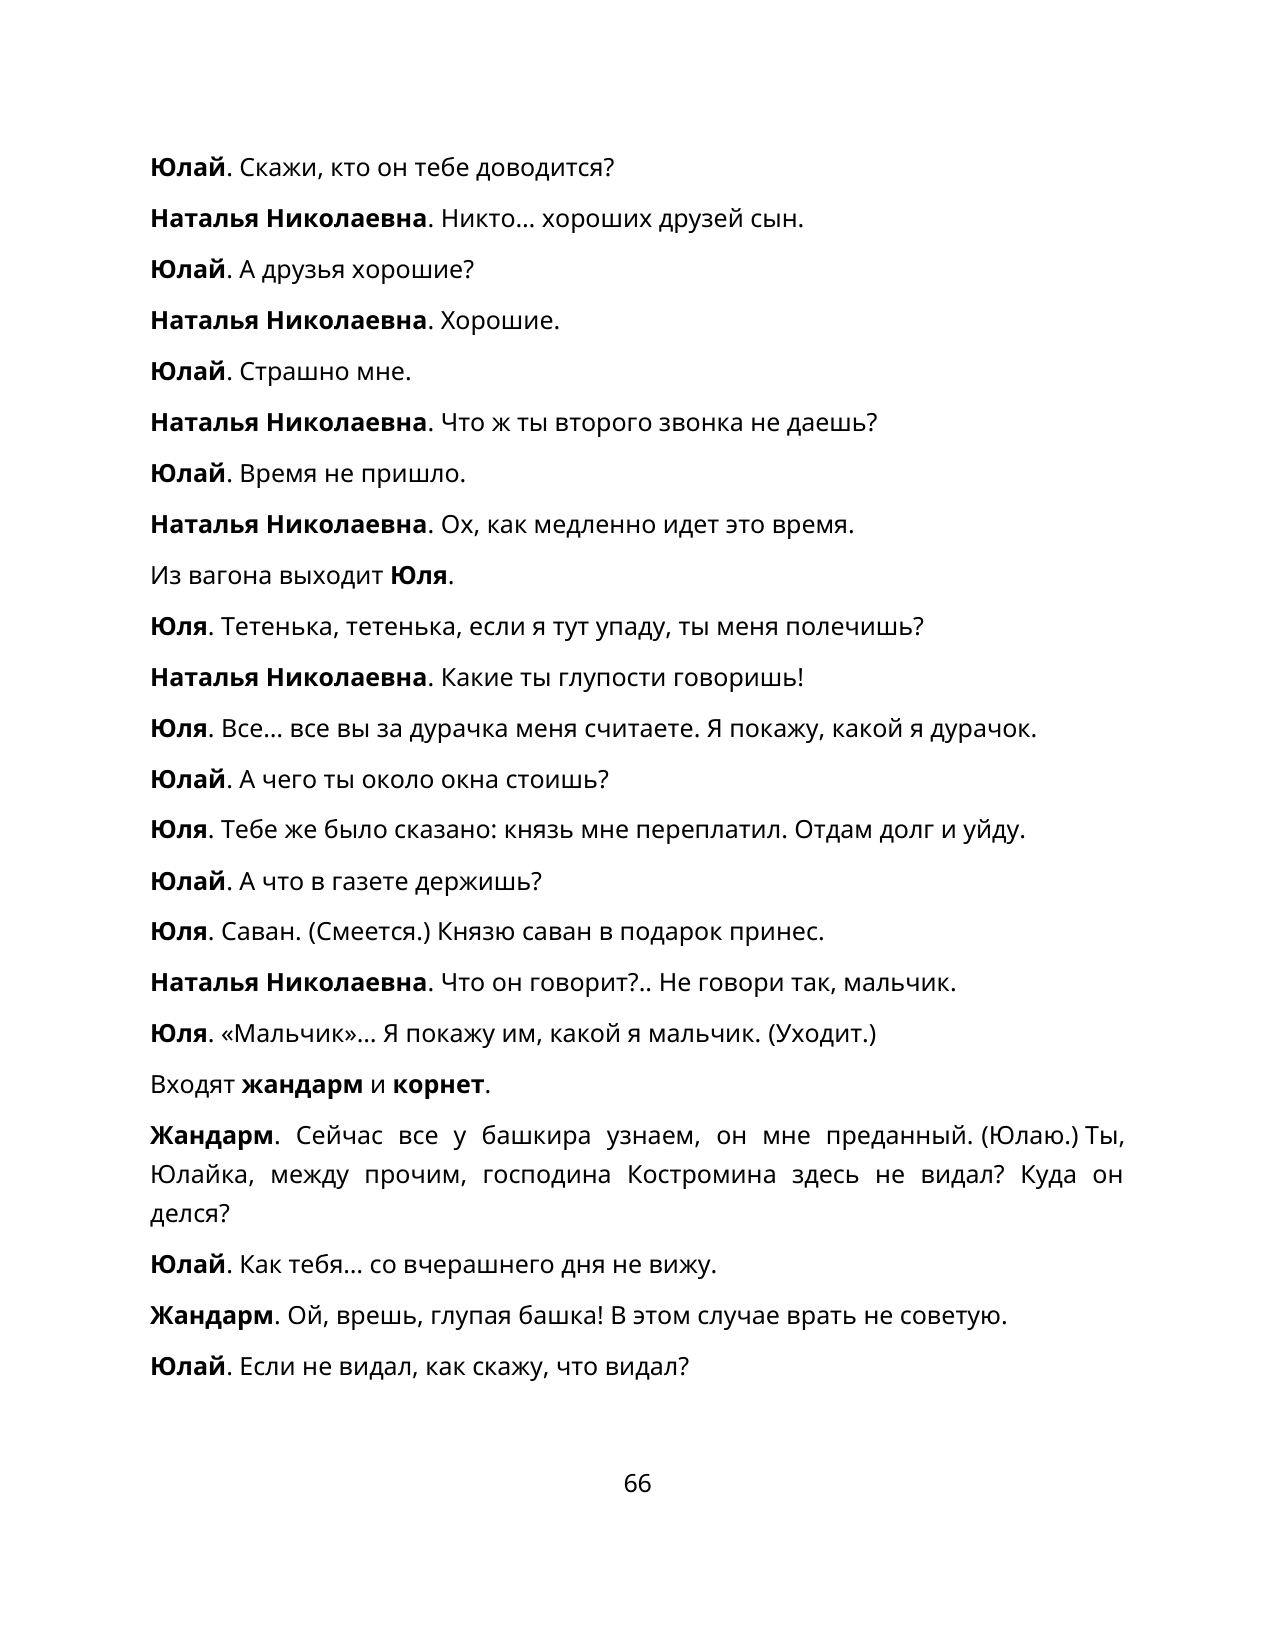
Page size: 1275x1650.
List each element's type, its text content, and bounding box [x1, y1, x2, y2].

text Жандарм. Сейчас все у башкира узнаем, он мне преданный. (Юлаю.) Ты, Юлайка, между прочим, господина Костромина здесь не видал? Куда он делся? [150, 1118, 1125, 1230]
text Юлай. Страшно мне. [150, 354, 1125, 388]
text Наталья Николаевна. Ох, как медленно идет это время. [150, 507, 1125, 541]
text Юлай. А что в газете держишь? [150, 863, 1125, 897]
text Юлай. А друзья хорошие? [150, 252, 1125, 286]
text Юлай. Время не пришло. [150, 456, 1125, 490]
text Юля. «Мальчик»… Я покажу им, какой я мальчик. (Уходит.) [150, 1016, 1125, 1050]
text Юлай. Скажи, кто он тебе доводится? [150, 150, 1125, 184]
text Юлай. Как тебя… со вчерашнего дня не вижу. [150, 1247, 1125, 1281]
text Из вагона выходит Юля. [150, 557, 1125, 592]
text Юля. Все… все вы за дурачка меня считаете. Я покажу, какой я дурачок. [150, 710, 1125, 744]
text Жандарм. Ой, врешь, глупая башка! В этом случае врать не советую. [150, 1298, 1125, 1332]
text Юля. Тетенька, тетенька, если я тут упаду, ты меня полечишь? [150, 608, 1125, 642]
text Наталья Николаевна. Что он говорит?.. Не говори так, мальчик. [150, 965, 1125, 999]
text Наталья Николаевна. Хорошие. [150, 303, 1125, 337]
text Наталья Николаевна. Что ж ты второго звонка не даешь? [150, 405, 1125, 439]
text Наталья Николаевна. Какие ты глупости говоришь! [150, 659, 1125, 693]
text Юлай. А чего ты около окна стоишь? [150, 761, 1125, 795]
text Юля. Саван. (Смеется.) Князю саван в подарок принес. [150, 914, 1125, 948]
text Юлай. Если не видал, как скажу, что видал? [150, 1349, 1125, 1383]
text Юля. Тебе же было сказано: князь мне переплатил. Отдам долг и уйду. [150, 812, 1125, 846]
text Наталья Николаевна. Никто… хороших друзей сын. [150, 201, 1125, 235]
text Входят жандарм и корнет. [150, 1067, 1125, 1101]
